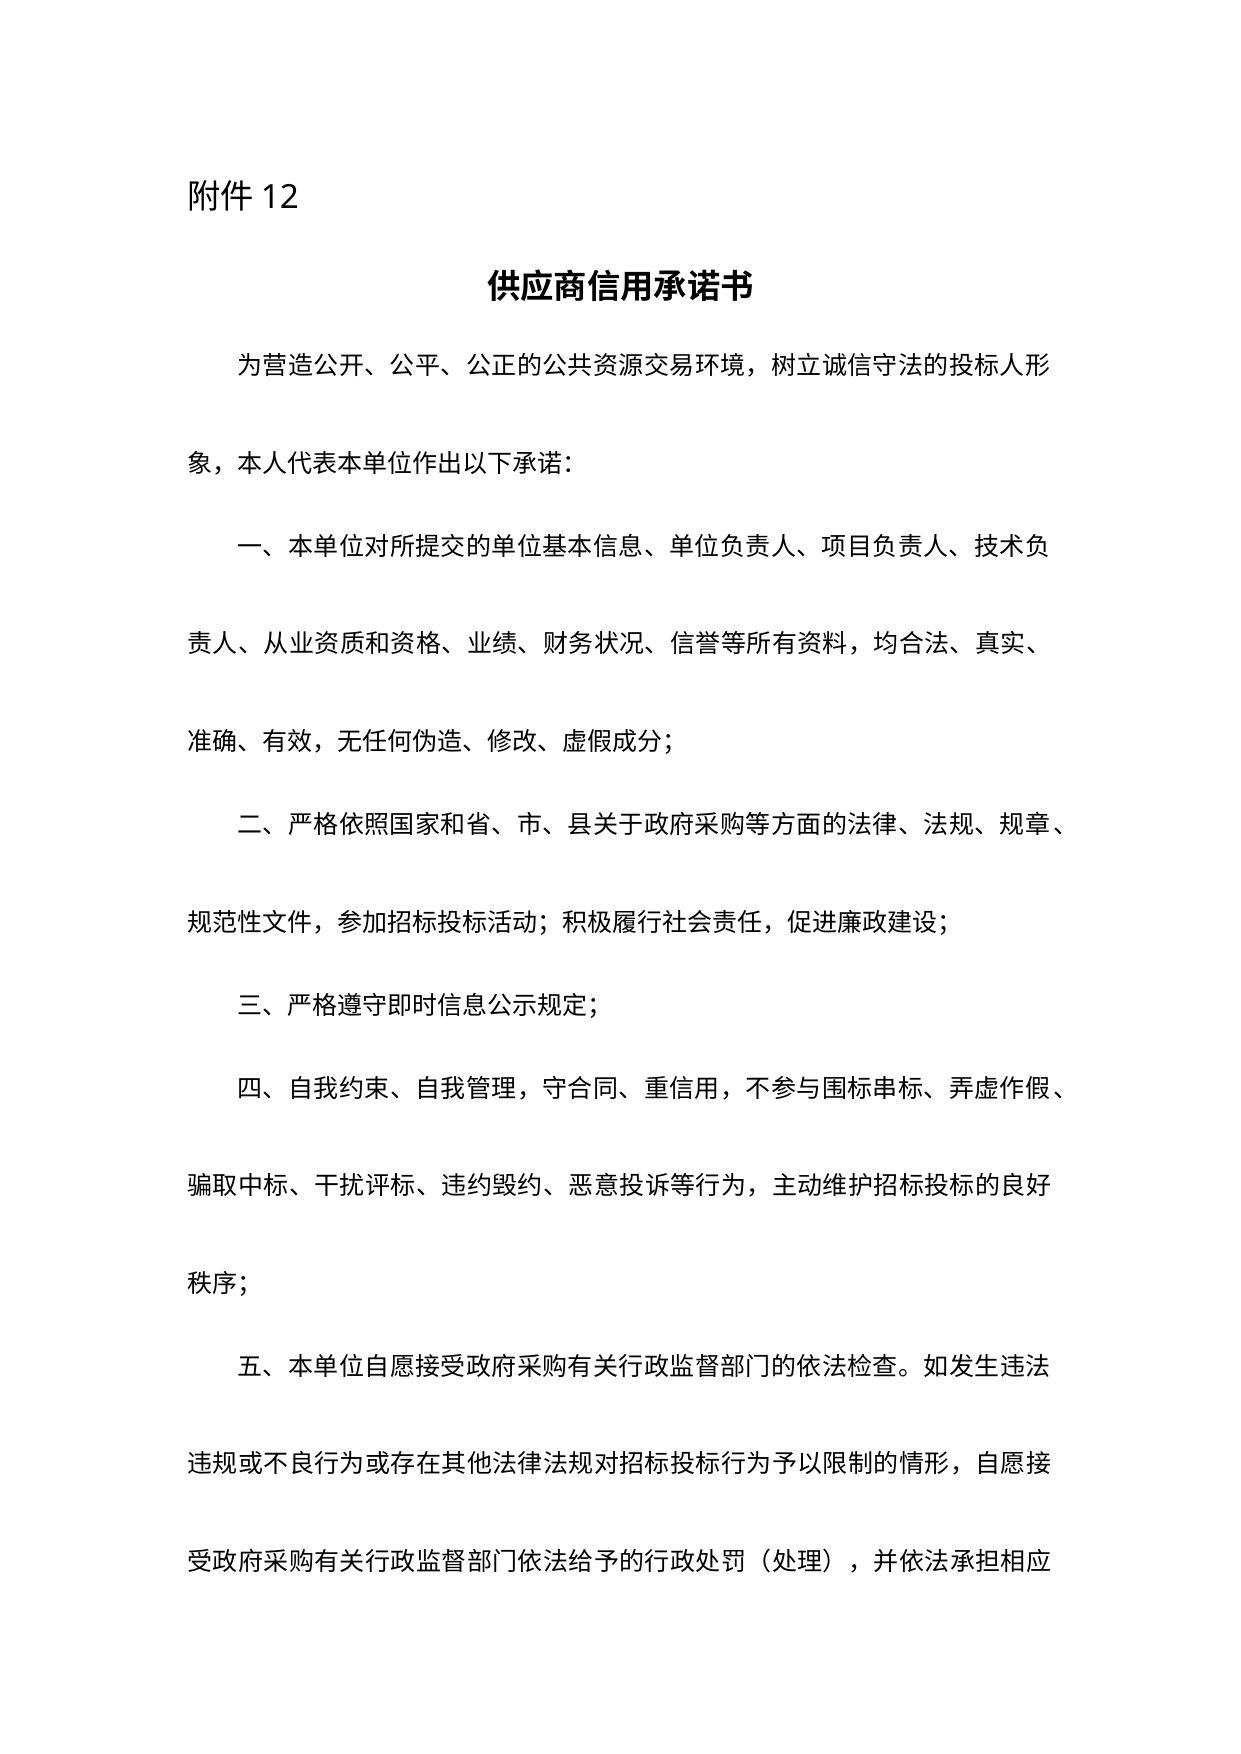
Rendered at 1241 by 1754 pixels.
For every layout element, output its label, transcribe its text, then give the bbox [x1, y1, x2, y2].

text 附件12 [187, 162, 1053, 227]
text 四、自我约束、自我管理，守合同、重信用，不参与围标串标、弄虚作假、骗取中标、干扰评标、违约毁约、恶意投诉等行为，主动维护招标投标的良好秩序； [187, 1054, 1053, 1314]
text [187, 1332, 1053, 1592]
text 三、严格遵守即时信息公示规定； [187, 971, 1053, 1036]
text 一、本单位对所提交的单位基本信息、单位负责人、项目负责人、技术负责人、从业资质和资格、业绩、财务状况、信誉等所有资料，均合法、真实、准确、有效，无任何伪造、修改、虚假成分； [187, 512, 1053, 772]
text 二、严格依照国家和省、市、县关于政府采购等方面的法律、法规、规章、规范性文件，参加招标投标活动；积极履行社会责任，促进廉政建设； [187, 790, 1053, 953]
text 供应商信用承诺书 [187, 252, 1053, 317]
text 为营造公开、公平、公正的公共资源交易环境，树立诚信守法的投标人形象，本人代表本单位作出以下承诺： [187, 331, 1053, 494]
